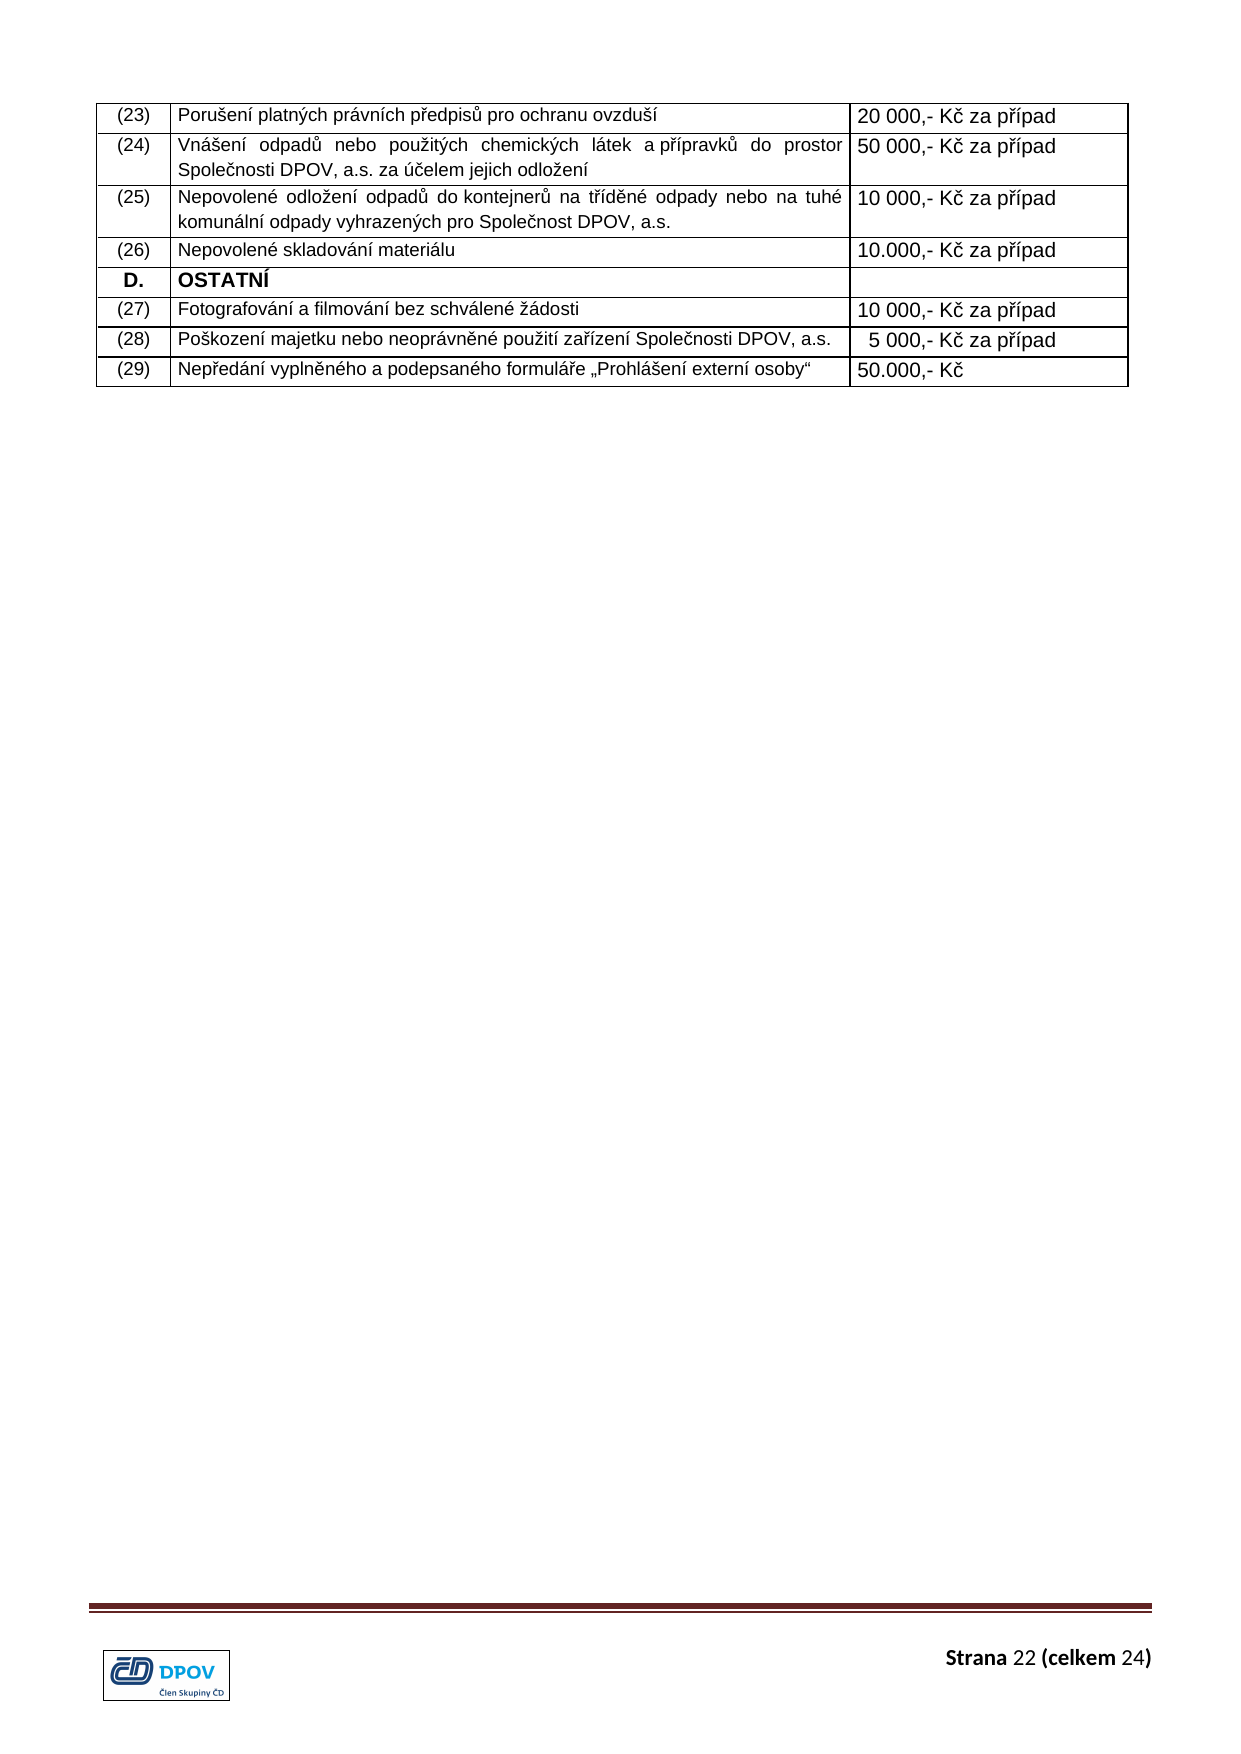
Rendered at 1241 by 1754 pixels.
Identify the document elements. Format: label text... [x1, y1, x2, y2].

table_cell (26) [97, 238, 170, 267]
table_cell 5 000,- Kč za případ [851, 328, 1127, 356]
table_cell [851, 268, 1127, 296]
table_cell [851, 104, 1127, 132]
picture [104, 1651, 229, 1700]
table_cell 10 000,- Kč za případ [851, 186, 1127, 237]
table_cell OSTATNÍ [171, 268, 849, 296]
table_cell Nepovolené skladování materiálu [171, 238, 849, 267]
table_cell D. [97, 268, 170, 296]
table_cell Porušení platných právních předpisů pro ochranu ovzduší [171, 104, 849, 132]
table_cell 10 000,- Kč za případ [851, 298, 1127, 326]
table_cell Nepovolené odložení odpadů do kontejnerů na tříděné odpady nebo na tuhé komunální odpady vyhrazených pro Společnost DPOV, a.s. [171, 186, 849, 237]
table_cell Vnášení odpadů nebo použitých chemických látek a přípravků do prostor Společnosti DPOV, a.s. za účelem jejich odložení [171, 134, 849, 184]
table_cell 50 000,- Kč za případ [851, 134, 1127, 184]
table_cell (23) [97, 104, 170, 132]
table_cell Fotografování a filmování bez schválené žádosti [171, 298, 849, 326]
table_cell (27) [97, 298, 170, 326]
table_cell 10.000,- Kč za případ [851, 238, 1127, 267]
table_cell (24) [97, 134, 170, 184]
table_cell Poškození majetku nebo neoprávněné použití zařízení Společnosti DPOV, a.s. [171, 328, 849, 356]
table_cell (28) [97, 327, 170, 356]
table_cell (29) [97, 357, 170, 386]
table_cell (25) [97, 186, 170, 237]
table_cell Nepředání vyplněného a podepsaného formuláře „Prohlášení externí osoby“ [171, 358, 849, 386]
table_cell 50.000,- Kč [851, 358, 1127, 386]
